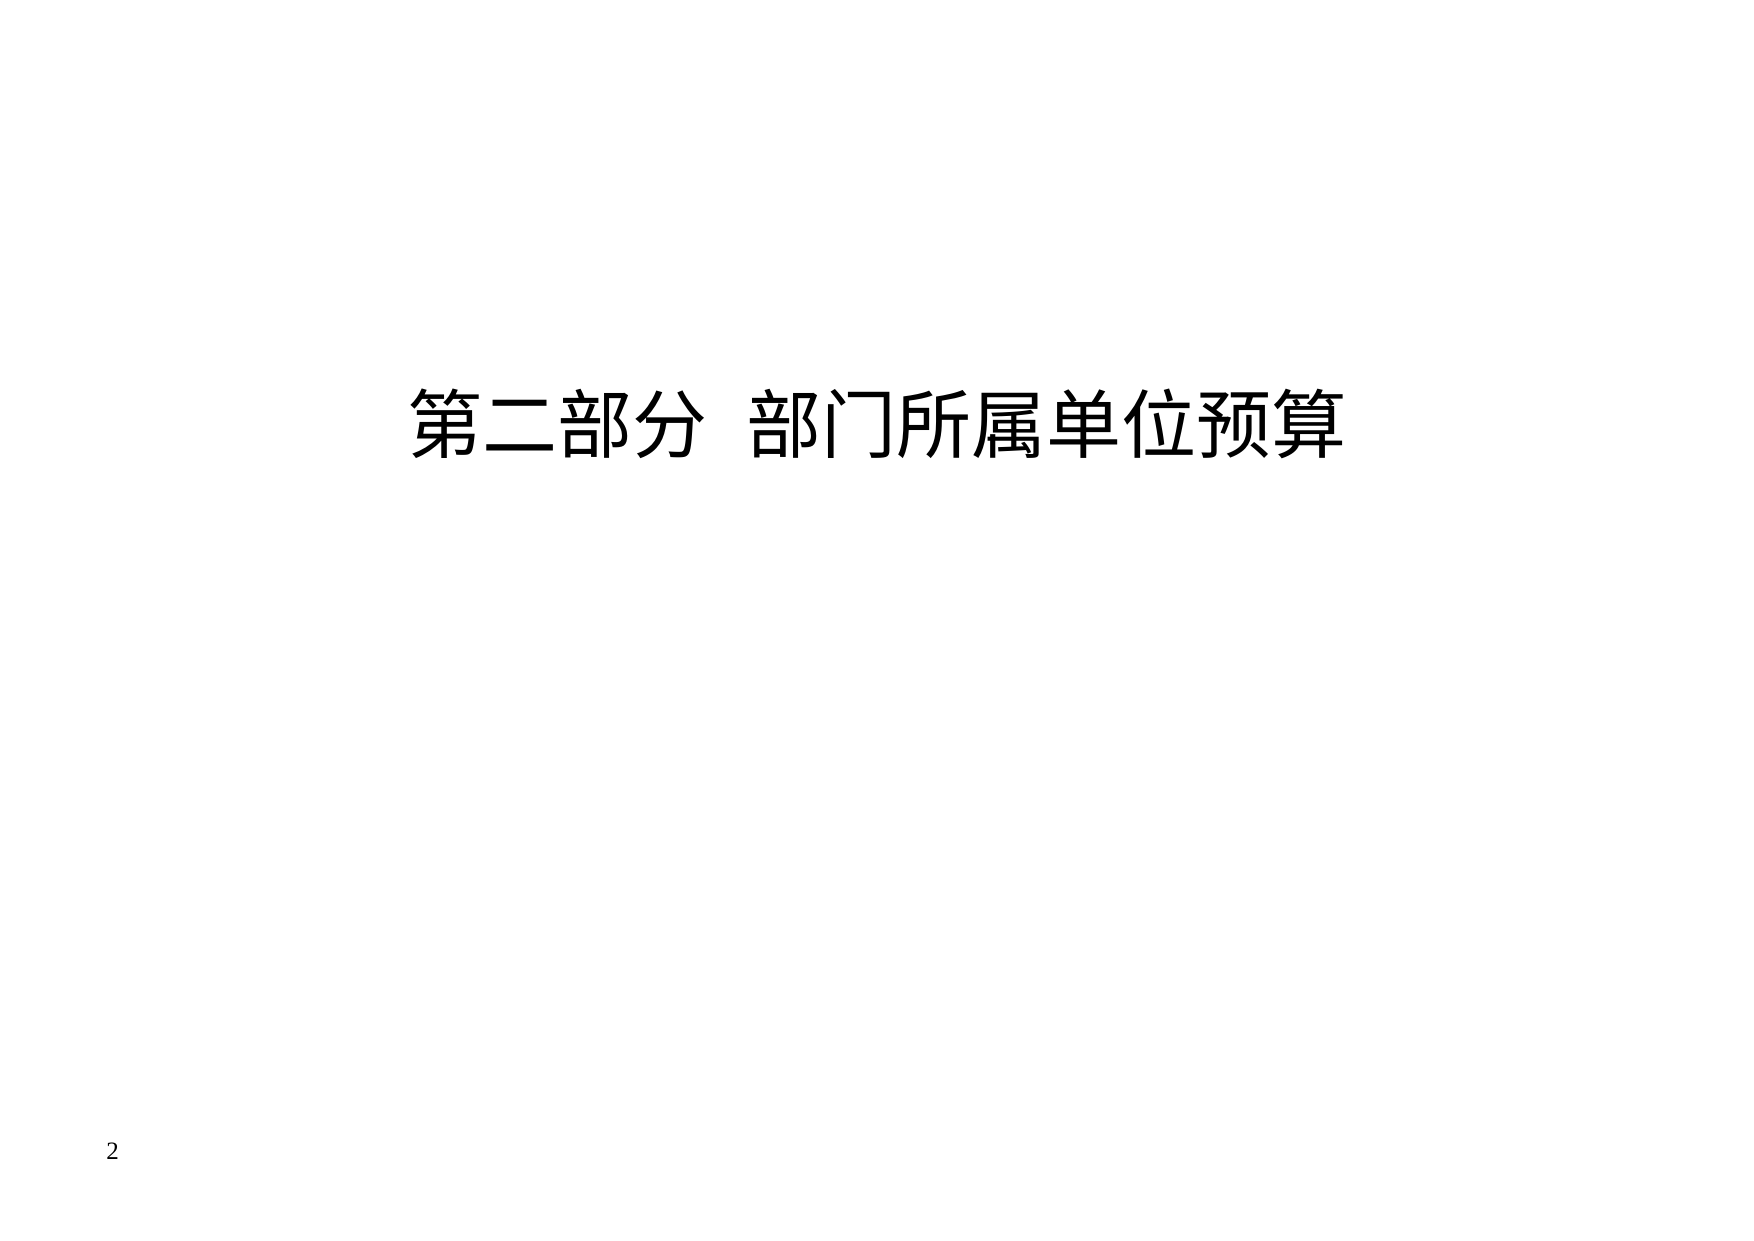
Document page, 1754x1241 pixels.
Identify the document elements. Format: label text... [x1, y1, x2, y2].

text 第二部分 部门所属单位预算 [106, 372, 1648, 474]
